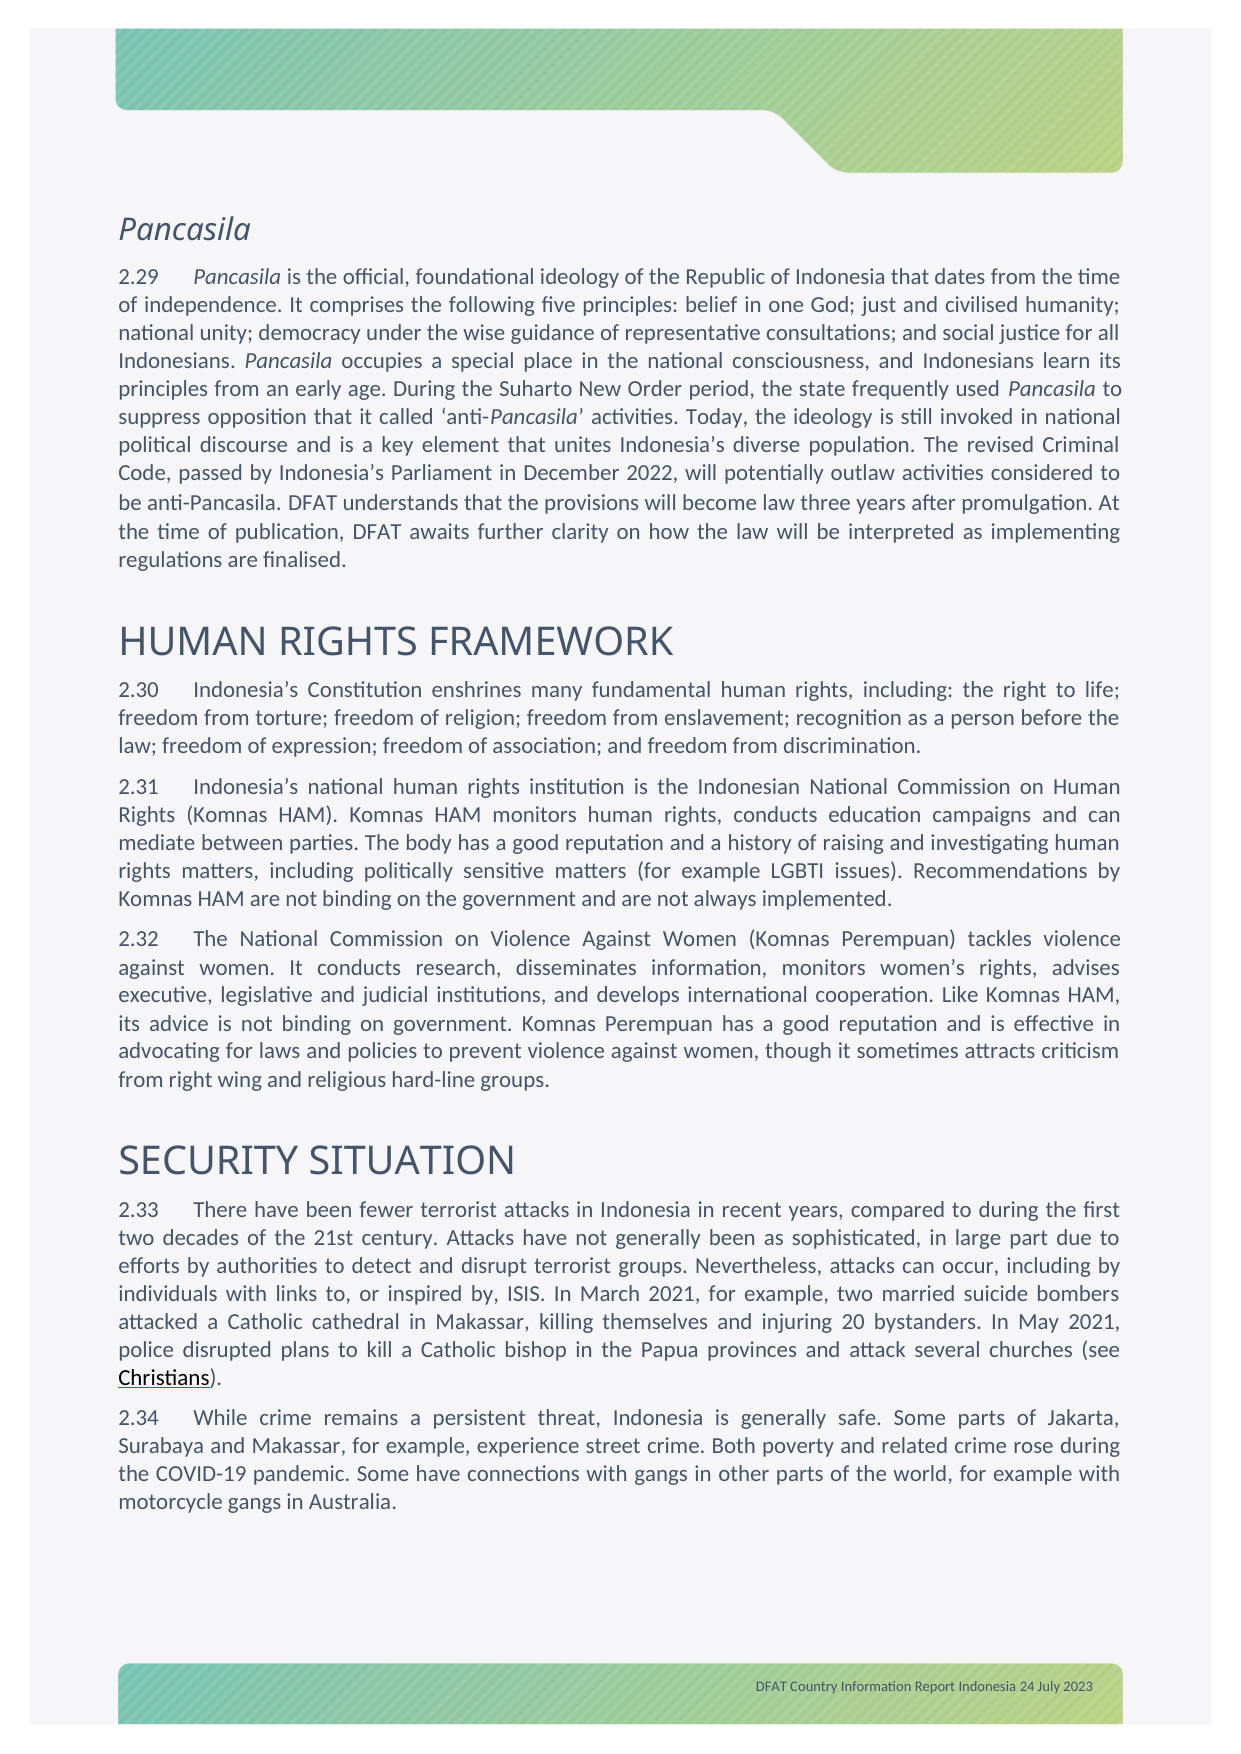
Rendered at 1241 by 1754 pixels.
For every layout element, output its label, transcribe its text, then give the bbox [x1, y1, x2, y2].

subtitle Human Rights Framework [118, 623, 1122, 663]
list Pancasila is the official, foundational ideology of the Republic of Indonesia that dates from the time of independence. It comprises the following five principles: belief in one God; just and civilised humanity; national unity; democracy under the wise guidance of representative consultations; and social justice for all Indonesians. Pancasila occupies a special place in the national consciousness, and Indonesians learn its principles from an early age. During the Suharto New Order period, the state frequently used Pancasila to suppress opposition that it called ‘anti-Pancasila’ activities. Today, the ideology is still invoked in national political discourse and is a key element that unites Indonesia’s diverse population. The revised Criminal Code, passed by Indonesia’s Parliament in December 2022, will potentially outlaw activities considered to be anti-Pancasila. DFAT understands that the provisions will become law three years after promulgation. At the time of publication, DFAT awaits further clarity on how the law will be interpreted as implementing regulations are finalised. [118, 262, 1122, 573]
picture [0, 0, 1241, 1754]
subtitle Pancasila [118, 207, 1122, 249]
list Indonesia’s Constitution enshrines many fundamental human rights, including: the right to life; freedom from torture; freedom of religion; freedom from enslavement; recognition as a person before the law; freedom of expression; freedom of association; and freedom from discrimination. [118, 675, 1122, 759]
list The National Commission on Violence Against Women (Komnas Perempuan) tackles violence against women. It conducts research, disseminates information, monitors women’s rights, advises executive, legislative and judicial institutions, and develops international cooperation. Like Komnas HAM, its advice is not binding on government. Komnas Perempuan has a good reputation and is effective in advocating for laws and policies to prevent violence against women, though it sometimes attracts criticism from right wing and religious hard-line groups. [118, 924, 1122, 1093]
list While crime remains a persistent threat, Indonesia is generally safe. Some parts of Jakarta, Surabaya and Makassar, for example, experience street crime. Both poverty and related crime rose during the COVID-19 pandemic. Some have connections with gangs in other parts of the world, for example with motorcycle gangs in Australia. [118, 1403, 1122, 1516]
list Indonesia’s national human rights institution is the Indonesian National Commission on Human Rights (Komnas HAM). Komnas HAM monitors human rights, conducts education campaigns and can mediate between parties. The body has a good reputation and a history of raising and investigating human rights matters, including politically sensitive matters (for example LGBTI issues). Recommendations by Komnas HAM are not binding on the government and are not always implemented. [118, 772, 1122, 912]
list There have been fewer terrorist attacks in Indonesia in recent years, compared to during the first two decades of the 21st century. Attacks have not generally been as sophisticated, in large part due to efforts by authorities to detect and disrupt terrorist groups. Nevertheless, attacks can occur, including by individuals with links to, or inspired by, ISIS. In March 2021, for example, two married suicide bombers attacked a Catholic cathedral in Makassar, killing themselves and injuring 20 bystanders. In May 2021, police disrupted plans to kill a Catholic bishop in the Papua provinces and attack several churches (see Christians). [118, 1195, 1122, 1391]
subtitle Security Situation [118, 1143, 1122, 1182]
